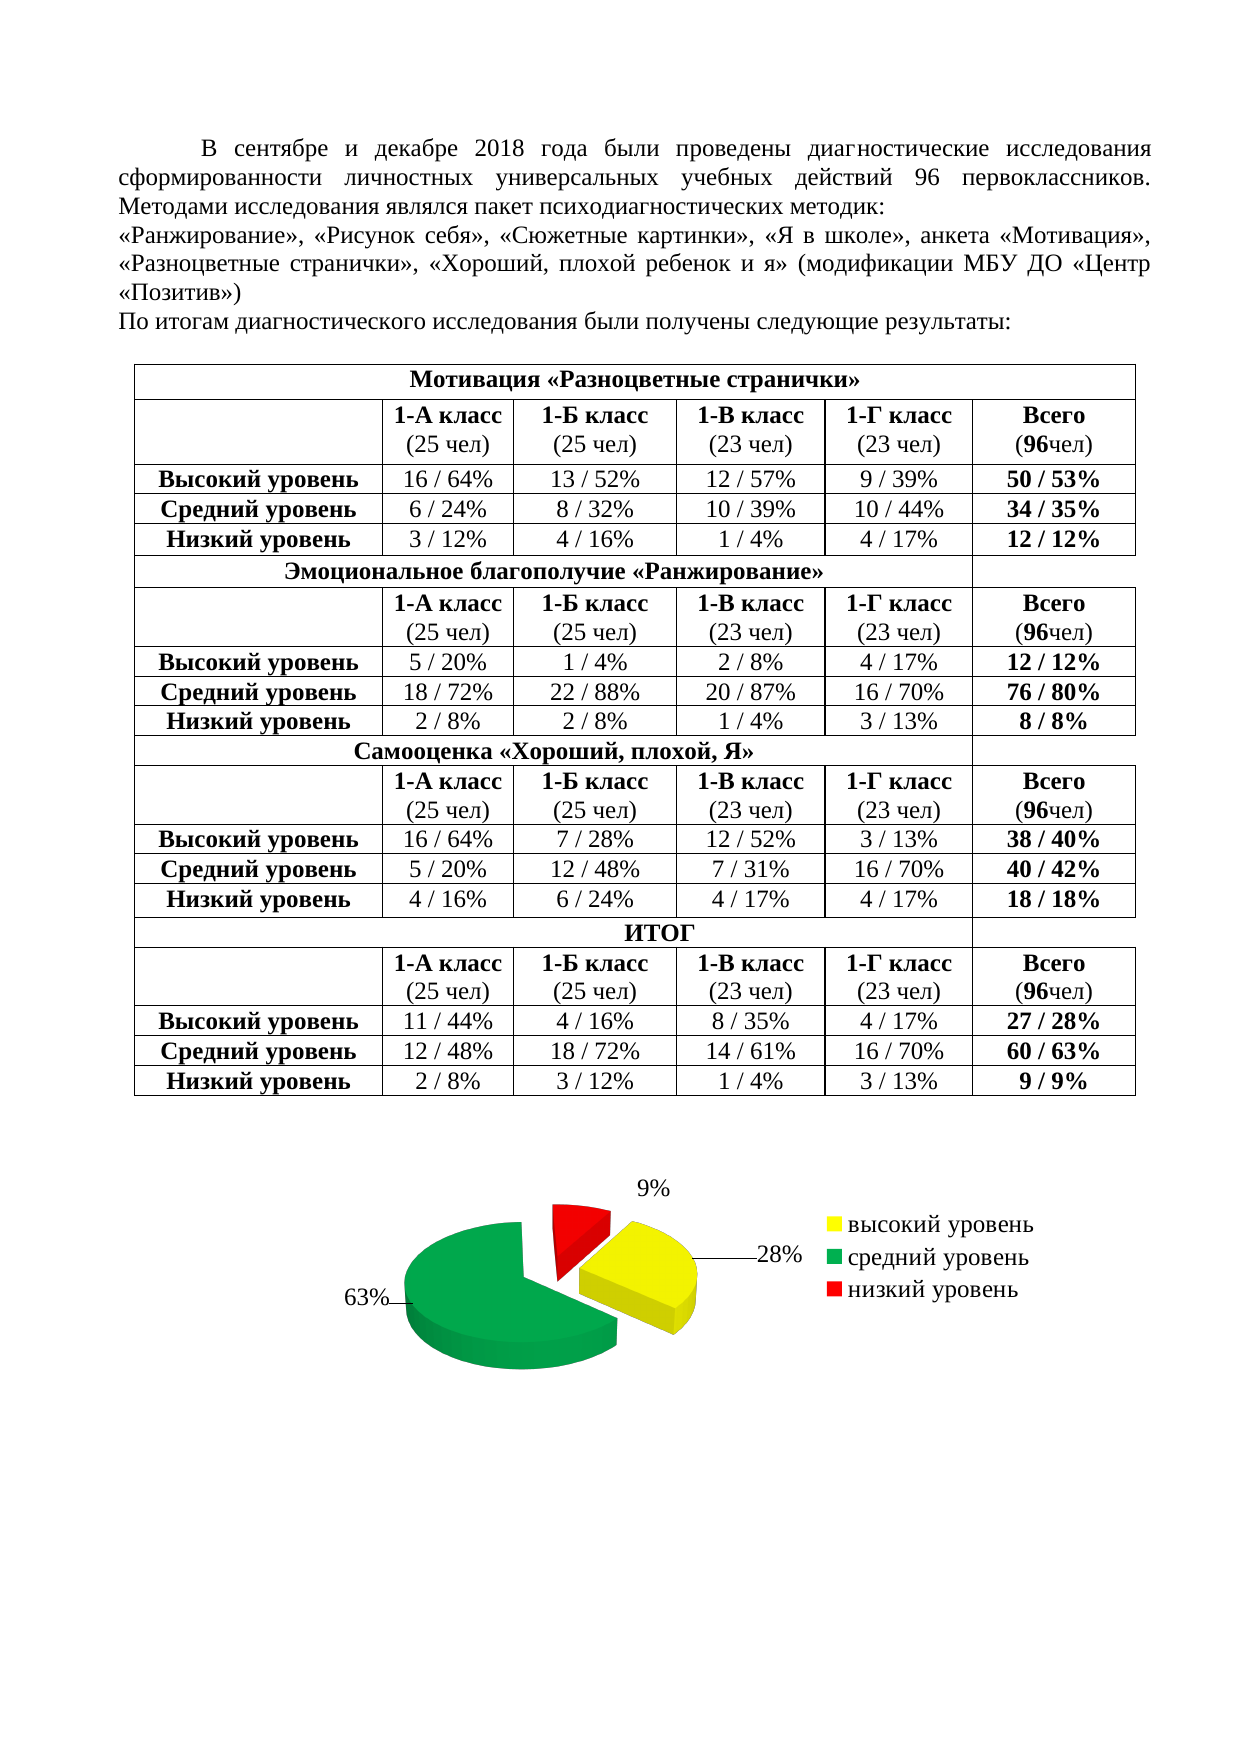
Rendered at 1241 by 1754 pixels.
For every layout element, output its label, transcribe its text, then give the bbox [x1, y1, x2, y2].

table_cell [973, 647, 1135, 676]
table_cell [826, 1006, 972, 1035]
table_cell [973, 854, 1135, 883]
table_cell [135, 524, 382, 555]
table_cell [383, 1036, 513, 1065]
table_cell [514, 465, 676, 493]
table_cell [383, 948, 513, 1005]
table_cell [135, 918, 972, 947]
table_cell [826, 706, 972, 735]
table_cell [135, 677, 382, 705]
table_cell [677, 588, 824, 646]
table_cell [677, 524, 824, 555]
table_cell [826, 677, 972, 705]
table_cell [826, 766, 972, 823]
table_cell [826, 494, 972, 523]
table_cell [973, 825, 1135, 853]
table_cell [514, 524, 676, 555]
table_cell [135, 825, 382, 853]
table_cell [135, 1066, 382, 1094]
text В сентябре и декабре 2018 года были проведены диагностические исследования сформированности личностных универсальных учебных действий 96 первоклассников. Методами исследования являлся пакет психодиагностических методик: [118, 133, 1152, 220]
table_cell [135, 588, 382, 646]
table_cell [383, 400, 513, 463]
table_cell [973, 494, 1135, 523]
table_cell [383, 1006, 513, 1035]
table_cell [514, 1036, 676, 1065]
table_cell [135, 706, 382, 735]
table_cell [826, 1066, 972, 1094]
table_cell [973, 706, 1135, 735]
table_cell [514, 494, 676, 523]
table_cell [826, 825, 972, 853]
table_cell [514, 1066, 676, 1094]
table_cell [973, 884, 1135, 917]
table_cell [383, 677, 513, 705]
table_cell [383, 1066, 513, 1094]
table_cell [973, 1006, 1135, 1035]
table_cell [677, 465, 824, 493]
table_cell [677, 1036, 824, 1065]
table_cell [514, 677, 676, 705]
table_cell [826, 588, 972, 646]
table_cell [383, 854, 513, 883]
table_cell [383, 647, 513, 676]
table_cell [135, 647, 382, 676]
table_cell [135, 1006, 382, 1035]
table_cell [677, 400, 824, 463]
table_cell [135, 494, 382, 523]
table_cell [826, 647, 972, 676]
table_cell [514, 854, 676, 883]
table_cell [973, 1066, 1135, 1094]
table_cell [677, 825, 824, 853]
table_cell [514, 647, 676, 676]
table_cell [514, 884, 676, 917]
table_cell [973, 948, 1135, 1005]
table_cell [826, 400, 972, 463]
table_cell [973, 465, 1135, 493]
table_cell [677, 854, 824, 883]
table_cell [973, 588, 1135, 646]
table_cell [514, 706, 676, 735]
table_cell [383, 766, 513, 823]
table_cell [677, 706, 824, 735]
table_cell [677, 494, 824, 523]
text «Ранжирование», «Рисунок себя», «Сюжетные картинки», «Я в школе», анкета «Мотивация», «Разноцветные странички», «Хороший, плохой ребенок и я» (модификации МБУ ДО «Центр «Позитив») [118, 220, 1152, 306]
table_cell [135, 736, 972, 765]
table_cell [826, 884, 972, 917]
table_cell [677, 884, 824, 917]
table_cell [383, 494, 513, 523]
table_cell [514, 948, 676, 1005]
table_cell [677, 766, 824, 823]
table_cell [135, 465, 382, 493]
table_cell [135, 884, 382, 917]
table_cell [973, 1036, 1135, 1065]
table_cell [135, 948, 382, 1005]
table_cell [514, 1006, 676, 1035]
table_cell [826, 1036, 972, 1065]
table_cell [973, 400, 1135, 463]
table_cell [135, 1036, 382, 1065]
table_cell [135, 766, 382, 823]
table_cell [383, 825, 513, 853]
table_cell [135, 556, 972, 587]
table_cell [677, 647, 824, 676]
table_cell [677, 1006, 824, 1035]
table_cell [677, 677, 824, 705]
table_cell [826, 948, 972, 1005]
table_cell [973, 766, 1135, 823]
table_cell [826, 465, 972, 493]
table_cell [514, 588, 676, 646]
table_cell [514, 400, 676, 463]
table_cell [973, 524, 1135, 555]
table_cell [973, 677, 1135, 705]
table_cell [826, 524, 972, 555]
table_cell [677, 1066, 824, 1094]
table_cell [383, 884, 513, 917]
text По итогам диагностического исследования были получены следующие результаты: [118, 306, 1152, 335]
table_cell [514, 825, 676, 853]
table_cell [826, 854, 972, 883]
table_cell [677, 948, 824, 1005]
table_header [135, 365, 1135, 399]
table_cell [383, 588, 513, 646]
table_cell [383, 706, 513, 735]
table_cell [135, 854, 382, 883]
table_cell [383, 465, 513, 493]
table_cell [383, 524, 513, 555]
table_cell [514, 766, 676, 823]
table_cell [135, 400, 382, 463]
